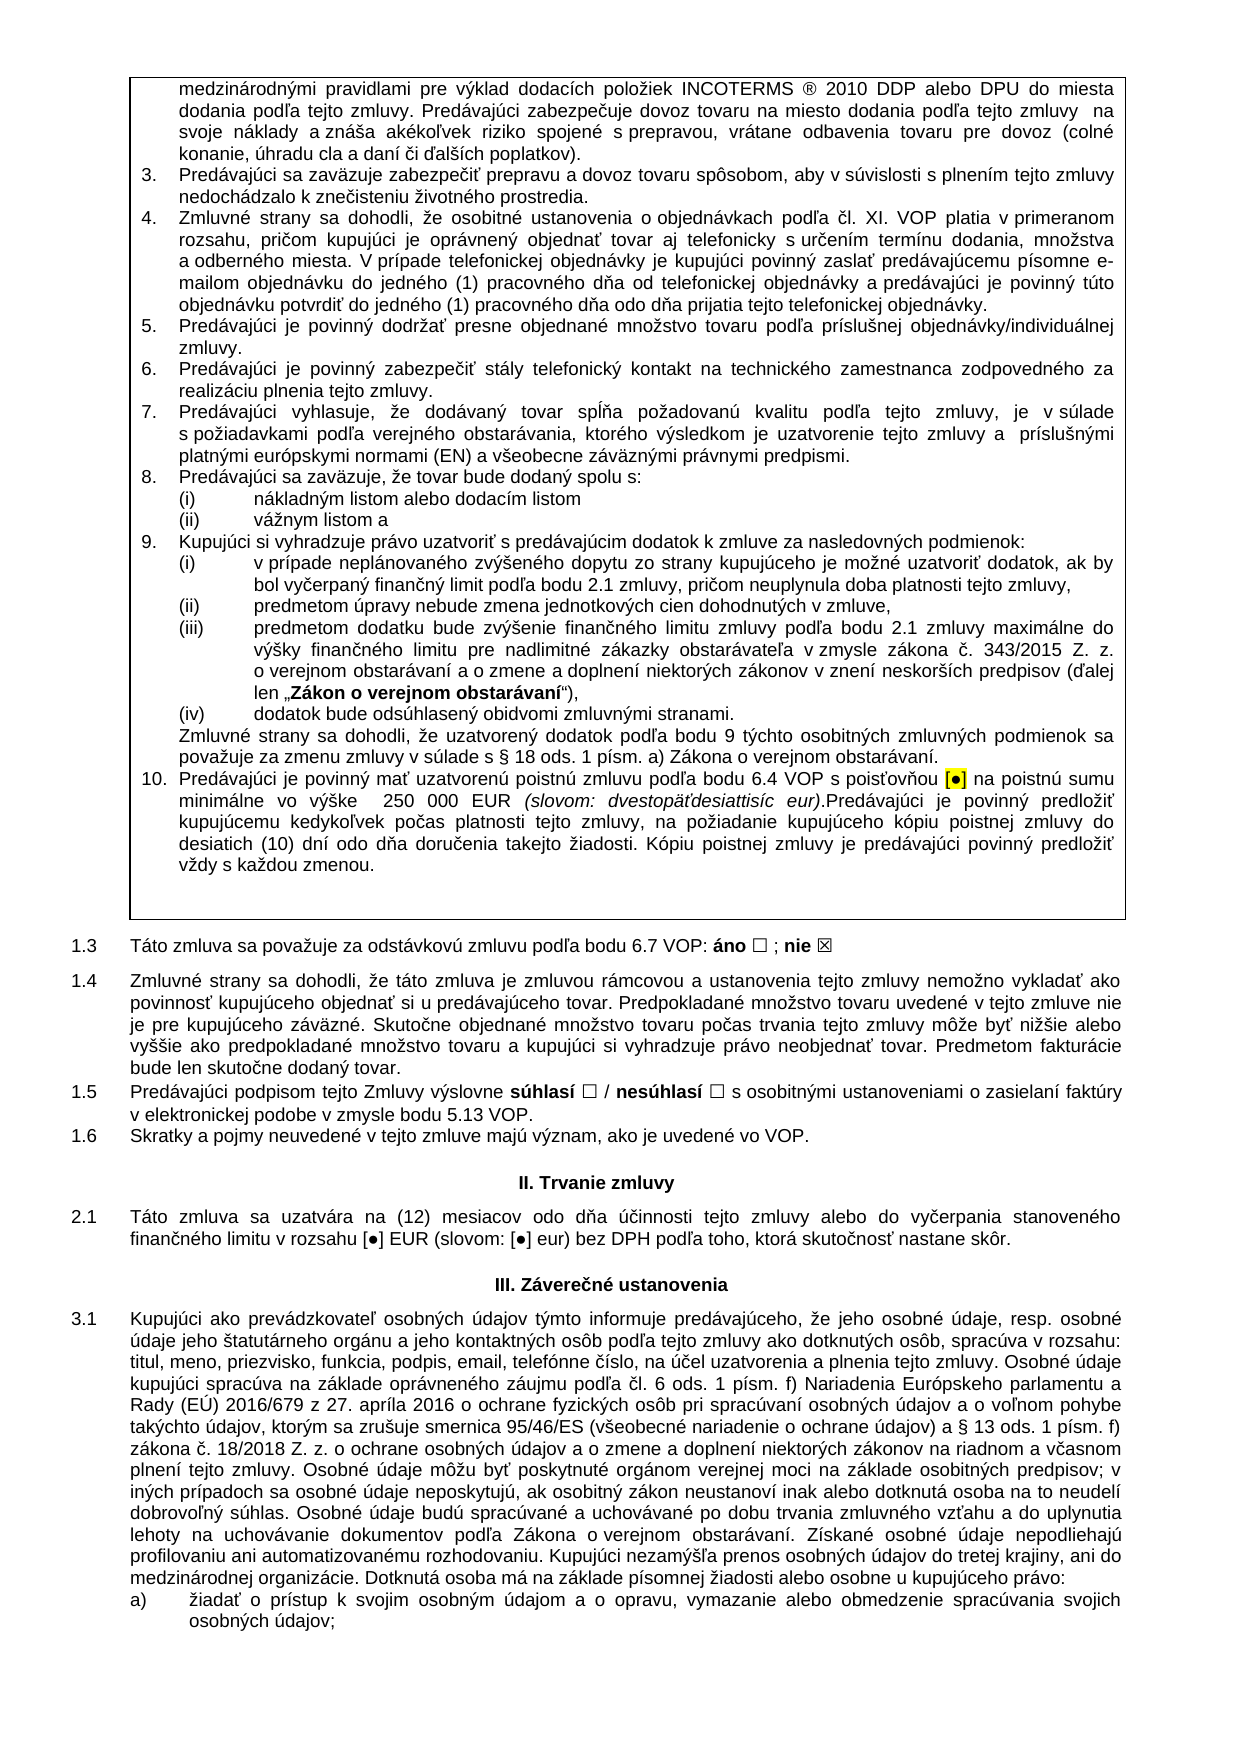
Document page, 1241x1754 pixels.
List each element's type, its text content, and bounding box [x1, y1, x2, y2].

text II. Trvanie zmluvy [71, 1172, 1122, 1193]
list Táto zmluva sa uzatvára na (12) mesiacov odo dňa účinnosti tejto zmluvy alebo do vyčerpania stanoveného finančného limitu v rozsahu [●] EUR (slovom: [●] eur) bez DPH podľa toho, ktorá skutočnosť nastane skôr. [71, 1206, 1122, 1249]
list Zmluvné strany sa dohodli, že táto zmluva je zmluvou rámcovou a ustanovenia tejto zmluvy nemožno vykladať ako povinnosť kupujúceho objednať si u predávajúceho tovar. Predpokladané množstvo tovaru uvedené v tejto zmluve nie je pre kupujúceho záväzné. Skutočne objednané množstvo tovaru počas trvania tejto zmluvy môže byť nižšie alebo vyššie ako predpokladané množstvo tovaru a kupujúci si vyhradzuje právo neobjednať tovar. Predmetom fakturácie bude len skutočne dodaný tovar. [71, 970, 1122, 1078]
list Predávajúci podpisom tejto Zmluvy výslovne súhlasí / nesúhlasí s osobitnými ustanoveniami o zasielaní faktúry v elektronickej podobe v zmysle bodu 5.13 VOP. [71, 1078, 1122, 1125]
text III. Záverečné ustanovenia [100, 1274, 1122, 1296]
list Kupujúci ako prevádzkovateľ osobných údajov týmto informuje predávajúceho, že jeho osobné údaje, resp. osobné údaje jeho štatutárneho orgánu a jeho kontaktných osôb podľa tejto zmluvy ako dotknutých osôb, spracúva v rozsahu: titul, meno, priezvisko, funkcia, podpis, email, telefónne číslo, na účel uzatvorenia a plnenia tejto zmluvy. Osobné údaje kupujúci spracúva na základe oprávneného záujmu podľa čl. 6 ods. 1 písm. f) Nariadenia Európskeho parlamentu a Rady (EÚ) 2016/679 z 27. apríla 2016 o ochrane fyzických osôb pri spracúvaní osobných údajov a o voľnom pohybe takýchto údajov, ktorým sa zrušuje smernica 95/46/ES (všeobecné nariadenie o ochrane údajov) a § 13 ods. 1 písm. f) zákona č. 18/2018 Z. z. o ochrane osobných údajov a o zmene a doplnení niektorých zákonov na riadnom a včasnom plnení tejto zmluvy. Osobné údaje môžu byť poskytnuté orgánom verejnej moci na základe osobitných predpisov; v iných prípadoch sa osobné údaje neposkytujú, ak osobitný zákon neustanoví inak alebo dotknutá osoba na to neudelí dobrovoľný súhlas. Osobné údaje budú spracúvané a uchovávané po dobu trvania zmluvného vzťahu a do uplynutia lehoty na uchovávanie dokumentov podľa Zákona o verejnom obstarávaní. Získané osobné údaje nepodliehajú profilovaniu ani automatizovanému rozhodovaniu. Kupujúci nezamýšľa prenos osobných údajov do tretej krajiny, ani do medzinárodnej organizácie. Dotknutá osoba má na základe písomnej žiadosti alebo osobne u kupujúceho právo: [71, 1308, 1122, 1588]
list žiadať o prístup k svojim osobným údajom a o opravu, vymazanie alebo obmedzenie spracúvania svojich osobných údajov; [130, 1588, 1122, 1631]
list Skratky a pojmy neuvedené v tejto zmluve majú význam, ako je uvedené vo VOP. [71, 1125, 1122, 1147]
list Táto zmluva sa považuje za odstávkovú zmluvu podľa bodu 6.7 VOP: áno ; nie [71, 932, 1122, 958]
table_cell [131, 78, 1125, 919]
